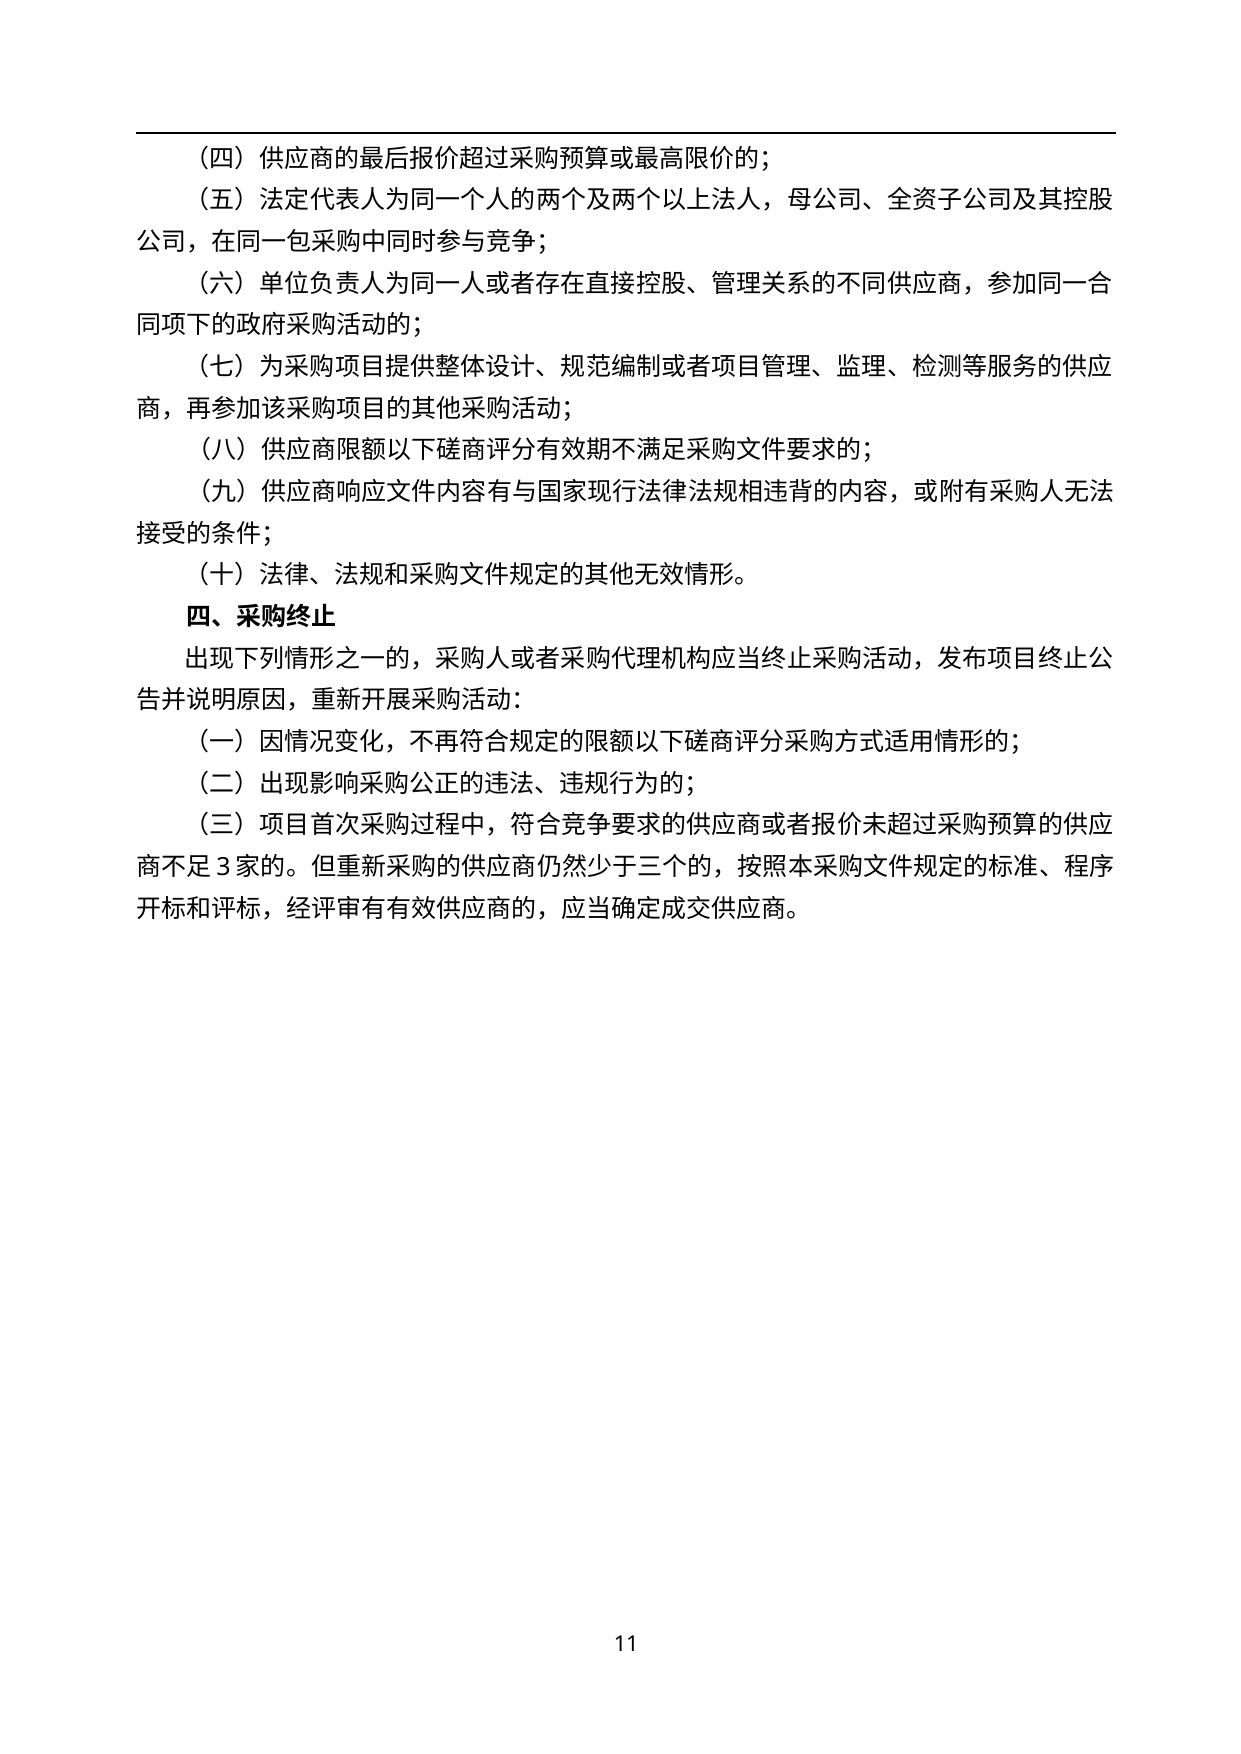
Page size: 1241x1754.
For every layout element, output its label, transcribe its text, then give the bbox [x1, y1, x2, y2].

subtitle 四、采购终止 [136, 592, 1116, 634]
text （三）项目首次采购过程中，符合竞争要求的供应商或者报价未超过采购预算的供应商不足3家的。但重新采购的供应商仍然少于三个的，按照本采购文件规定的标准、程序开标和评标，经评审有有效供应商的，应当确定成交供应商。 [136, 801, 1116, 926]
text （四）供应商的最后报价超过采购预算或最高限价的； [136, 134, 1116, 176]
text （九）供应商响应文件内容有与国家现行法律法规相违背的内容，或附有采购人无法接受的条件； [136, 467, 1116, 551]
text （五）法定代表人为同一个人的两个及两个以上法人，母公司、全资子公司及其控股公司，在同一包采购中同时参与竞争； [136, 176, 1116, 259]
text （一）因情况变化，不再符合规定的限额以下磋商评分采购方式适用情形的； [136, 717, 1116, 759]
text （七）为采购项目提供整体设计、规范编制或者项目管理、监理、检测等服务的供应商，再参加该采购项目的其他采购活动； [136, 342, 1116, 426]
text （十）法律、法规和采购文件规定的其他无效情形。 [136, 551, 1116, 592]
text （六）单位负责人为同一人或者存在直接控股、管理关系的不同供应商，参加同一合同项下的政府采购活动的； [136, 259, 1116, 342]
text （二）出现影响采购公正的违法、违规行为的； [136, 759, 1116, 801]
text （八）供应商限额以下磋商评分有效期不满足采购文件要求的； [136, 426, 1116, 467]
text 出现下列情形之一的，采购人或者采购代理机构应当终止采购活动，发布项目终止公告并说明原因，重新开展采购活动： [136, 634, 1116, 717]
